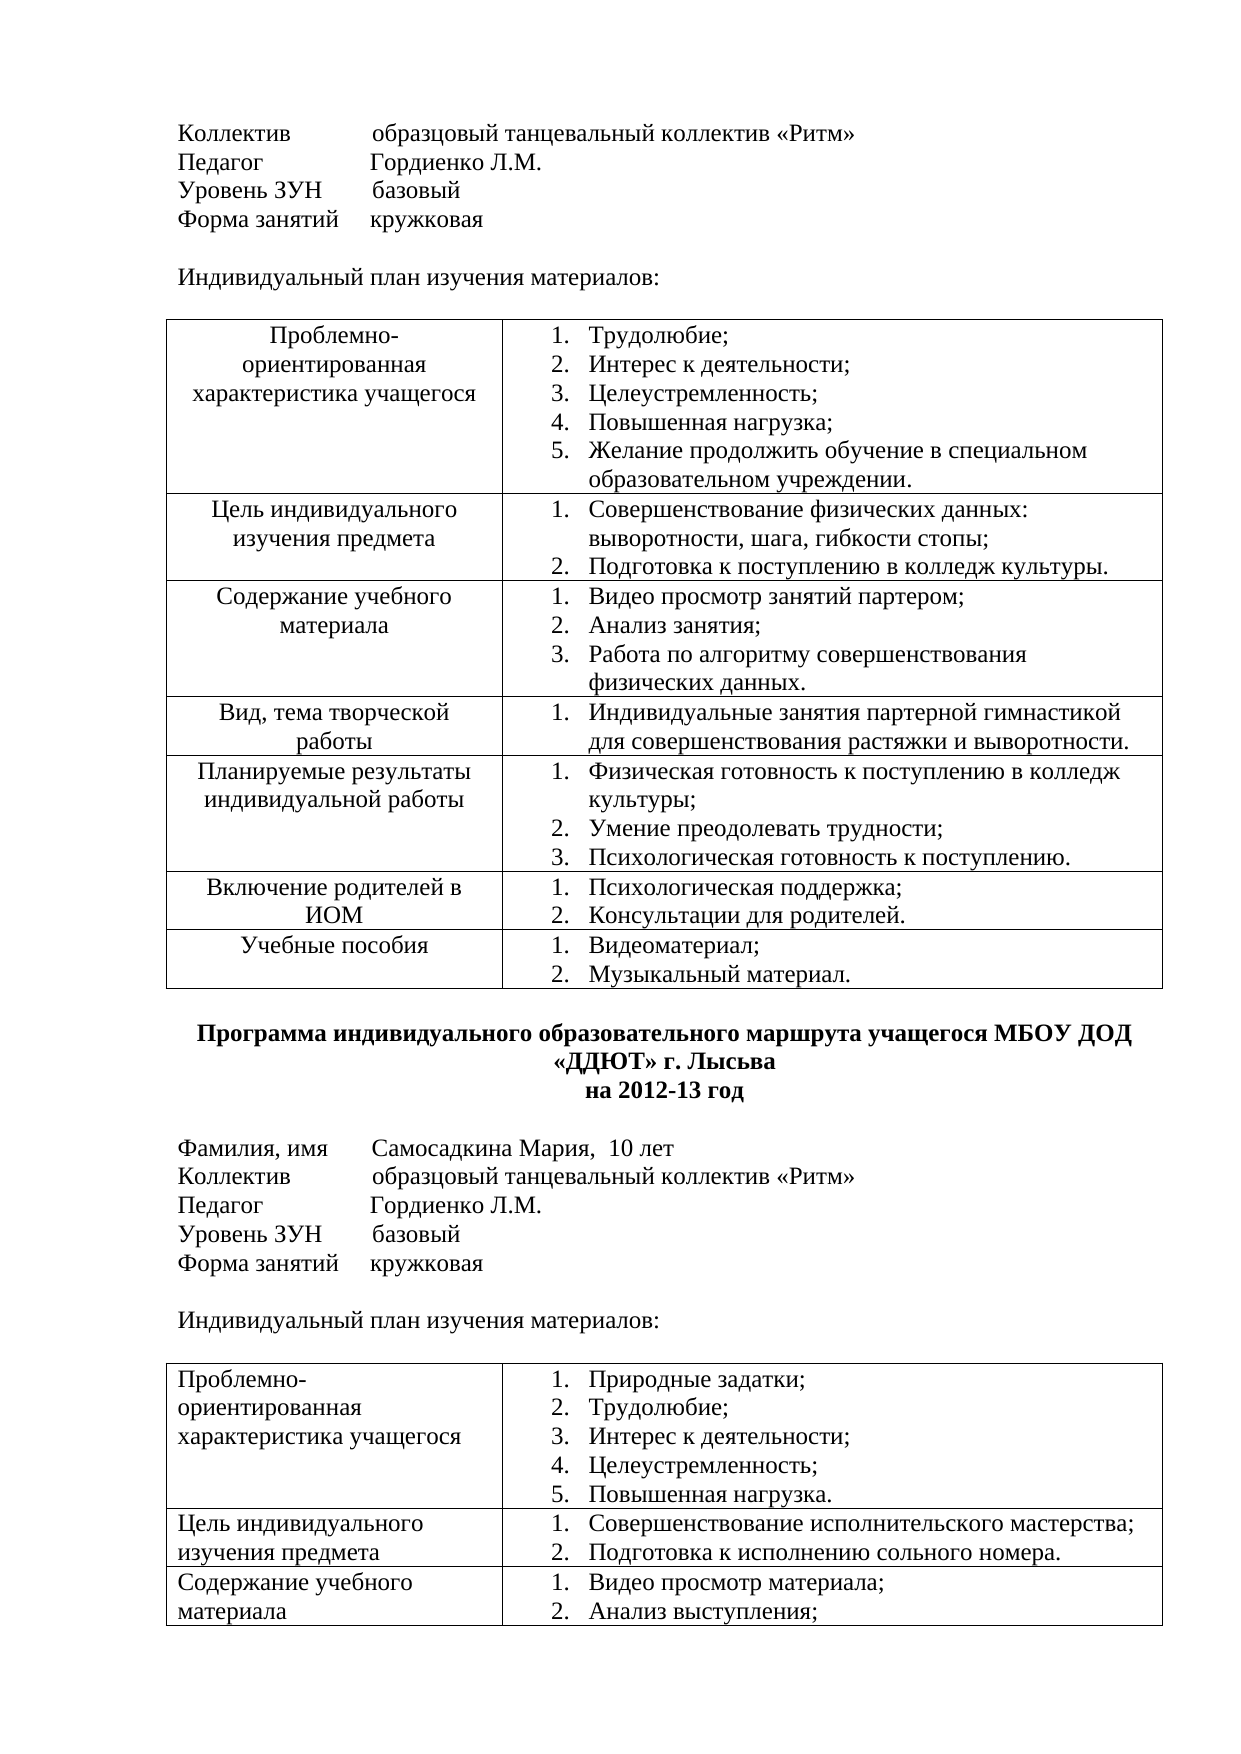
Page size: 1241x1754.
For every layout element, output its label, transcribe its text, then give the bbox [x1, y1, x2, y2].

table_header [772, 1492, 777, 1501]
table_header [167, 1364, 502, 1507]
text Педагог Гордиенко Л.М. [177, 1190, 1152, 1219]
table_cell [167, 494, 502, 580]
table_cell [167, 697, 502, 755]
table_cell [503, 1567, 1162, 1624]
text Фамилия, имя Самосадкина Мария, 10 лет [177, 1133, 1152, 1161]
text Уровень ЗУН базовый [177, 176, 1152, 204]
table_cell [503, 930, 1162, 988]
text Коллектив образцовый танцевальный коллектив «Ритм» [177, 1161, 1152, 1190]
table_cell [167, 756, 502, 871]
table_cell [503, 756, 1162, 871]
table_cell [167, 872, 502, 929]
text Форма занятий кружковая [177, 1248, 1152, 1276]
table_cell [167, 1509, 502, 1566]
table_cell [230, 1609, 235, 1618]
text на 2012-13 год [177, 1075, 1152, 1104]
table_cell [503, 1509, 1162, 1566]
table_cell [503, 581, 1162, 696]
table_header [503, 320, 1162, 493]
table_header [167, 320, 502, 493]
text Коллектив образцовый танцевальный коллектив «Ритм» [177, 118, 1152, 147]
text Программа индивидуального образовательного маршрута учащегося МБОУ ДОД «ДДЮТ» г. Лысьва [177, 1018, 1152, 1075]
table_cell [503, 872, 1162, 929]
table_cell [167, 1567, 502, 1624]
text Уровень ЗУН базовый [177, 1219, 1152, 1248]
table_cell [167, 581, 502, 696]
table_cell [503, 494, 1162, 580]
text Индивидуальный план изучения материалов: [177, 1305, 1152, 1334]
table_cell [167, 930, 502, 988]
text Индивидуальный план изучения материалов: [177, 262, 1152, 291]
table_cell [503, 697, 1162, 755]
text Форма занятий кружковая [177, 204, 1152, 233]
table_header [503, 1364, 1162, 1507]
text Педагог Гордиенко Л.М. [177, 147, 1152, 176]
